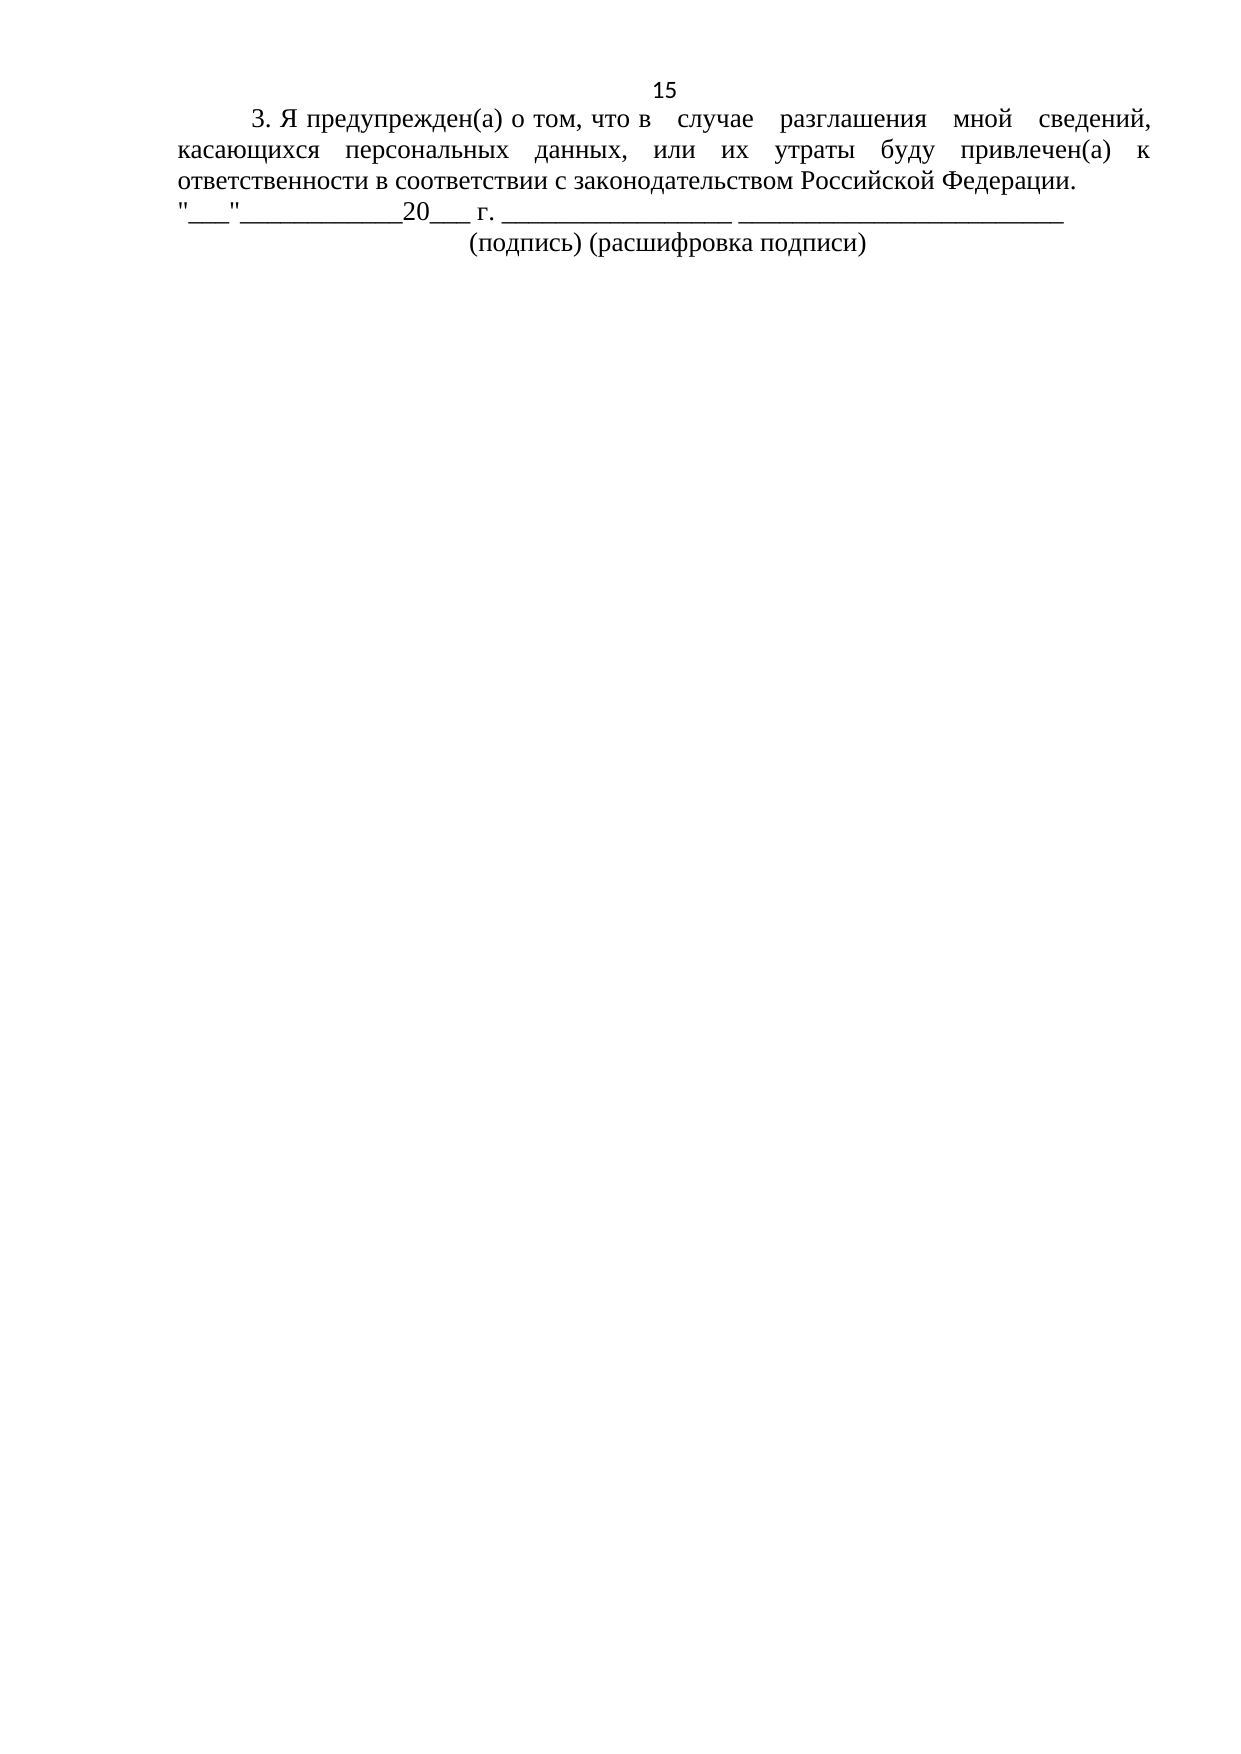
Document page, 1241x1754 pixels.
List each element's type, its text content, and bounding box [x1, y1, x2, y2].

text 3. Я предупрежден(а) о том, что в случае разглашения мной сведений, касающихся персональных данных, или их утраты буду привлечен(а) к ответственности в соответствии с законодательством Российской Федерации. [177, 102, 1152, 195]
text "___"____________20___ г. _________________ ________________________ [177, 195, 1152, 226]
text (подпись) (расшифровка подписи) [177, 226, 1152, 258]
